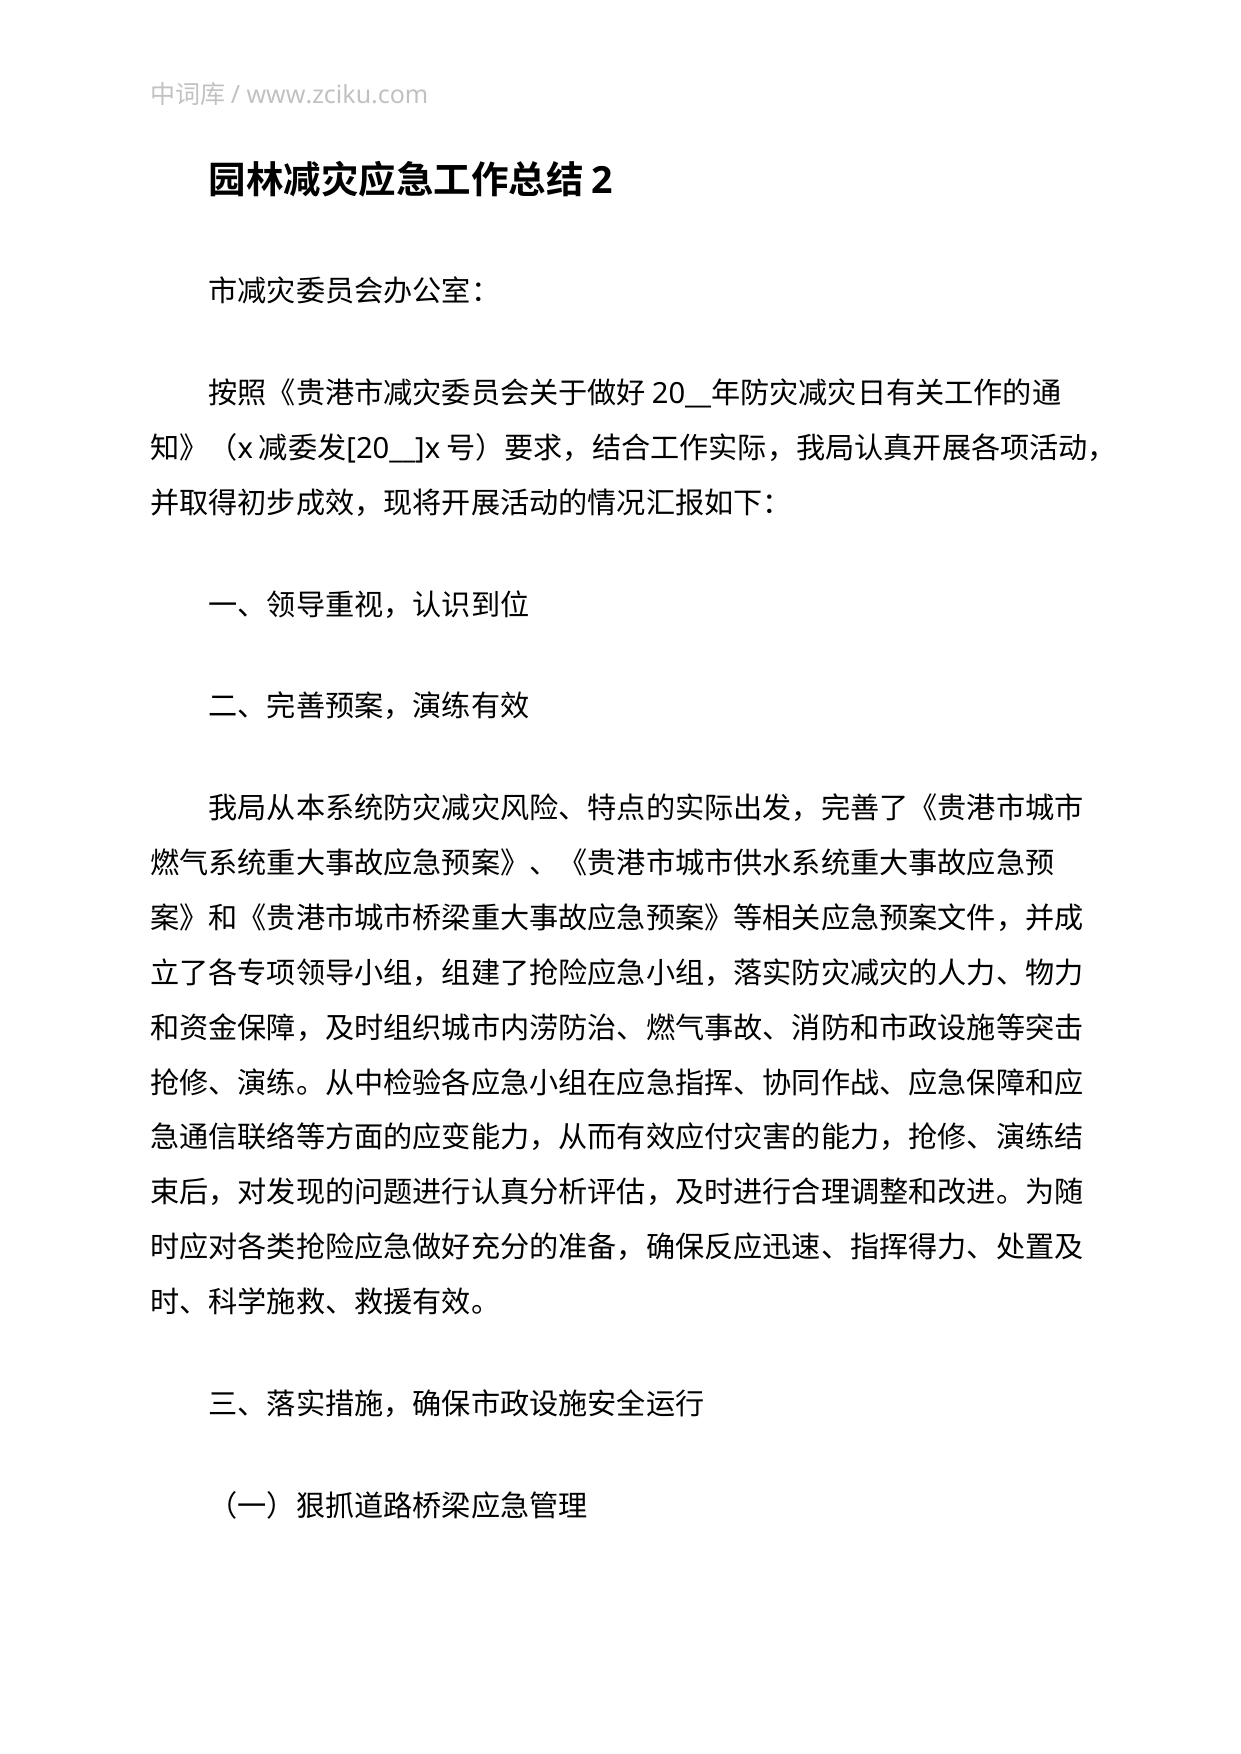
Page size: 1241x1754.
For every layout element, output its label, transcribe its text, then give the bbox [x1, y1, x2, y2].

text 按照《贵港市减灾委员会关于做好20__年防灾减灾日有关工作的通知》（x减委发[20__]x号）要求，结合工作实际，我局认真开展各项活动，并取得初步成效，现将开展活动的情况汇报如下： [150, 369, 1090, 522]
text 二、完善预案，演练有效 [150, 683, 1090, 725]
text 市减灾委员会办公室： [150, 268, 1090, 310]
text 一、领导重视，认识到位 [150, 581, 1090, 623]
text （一）狠抓道路桥梁应急管理 [150, 1482, 1090, 1524]
text 我局从本系统防灾减灾风险、特点的实际出发，完善了《贵港市城市燃气系统重大事故应急预案》、《贵港市城市供水系统重大事故应急预案》和《贵港市城市桥梁重大事故应急预案》等相关应急预案文件，并成立了各专项领导小组，组建了抢险应急小组，落实防灾减灾的人力、物力和资金保障，及时组织城市内涝防治、燃气事故、消防和市政设施等突击抢修、演练。从中检验各应急小组在应急指挥、协同作战、应急保障和应急通信联络等方面的应变能力，从而有效应付灾害的能力，抢修、演练结束后，对发现的问题进行认真分析评估，及时进行合理调整和改进。为随时应对各类抢险应急做好充分的准备，确保反应迅速、指挥得力、处置及时、科学施救、救援有效。 [150, 785, 1090, 1321]
text 园林减灾应急工作总结2 [150, 150, 1090, 204]
text 三、落实措施，确保市政设施安全运行 [150, 1381, 1090, 1423]
